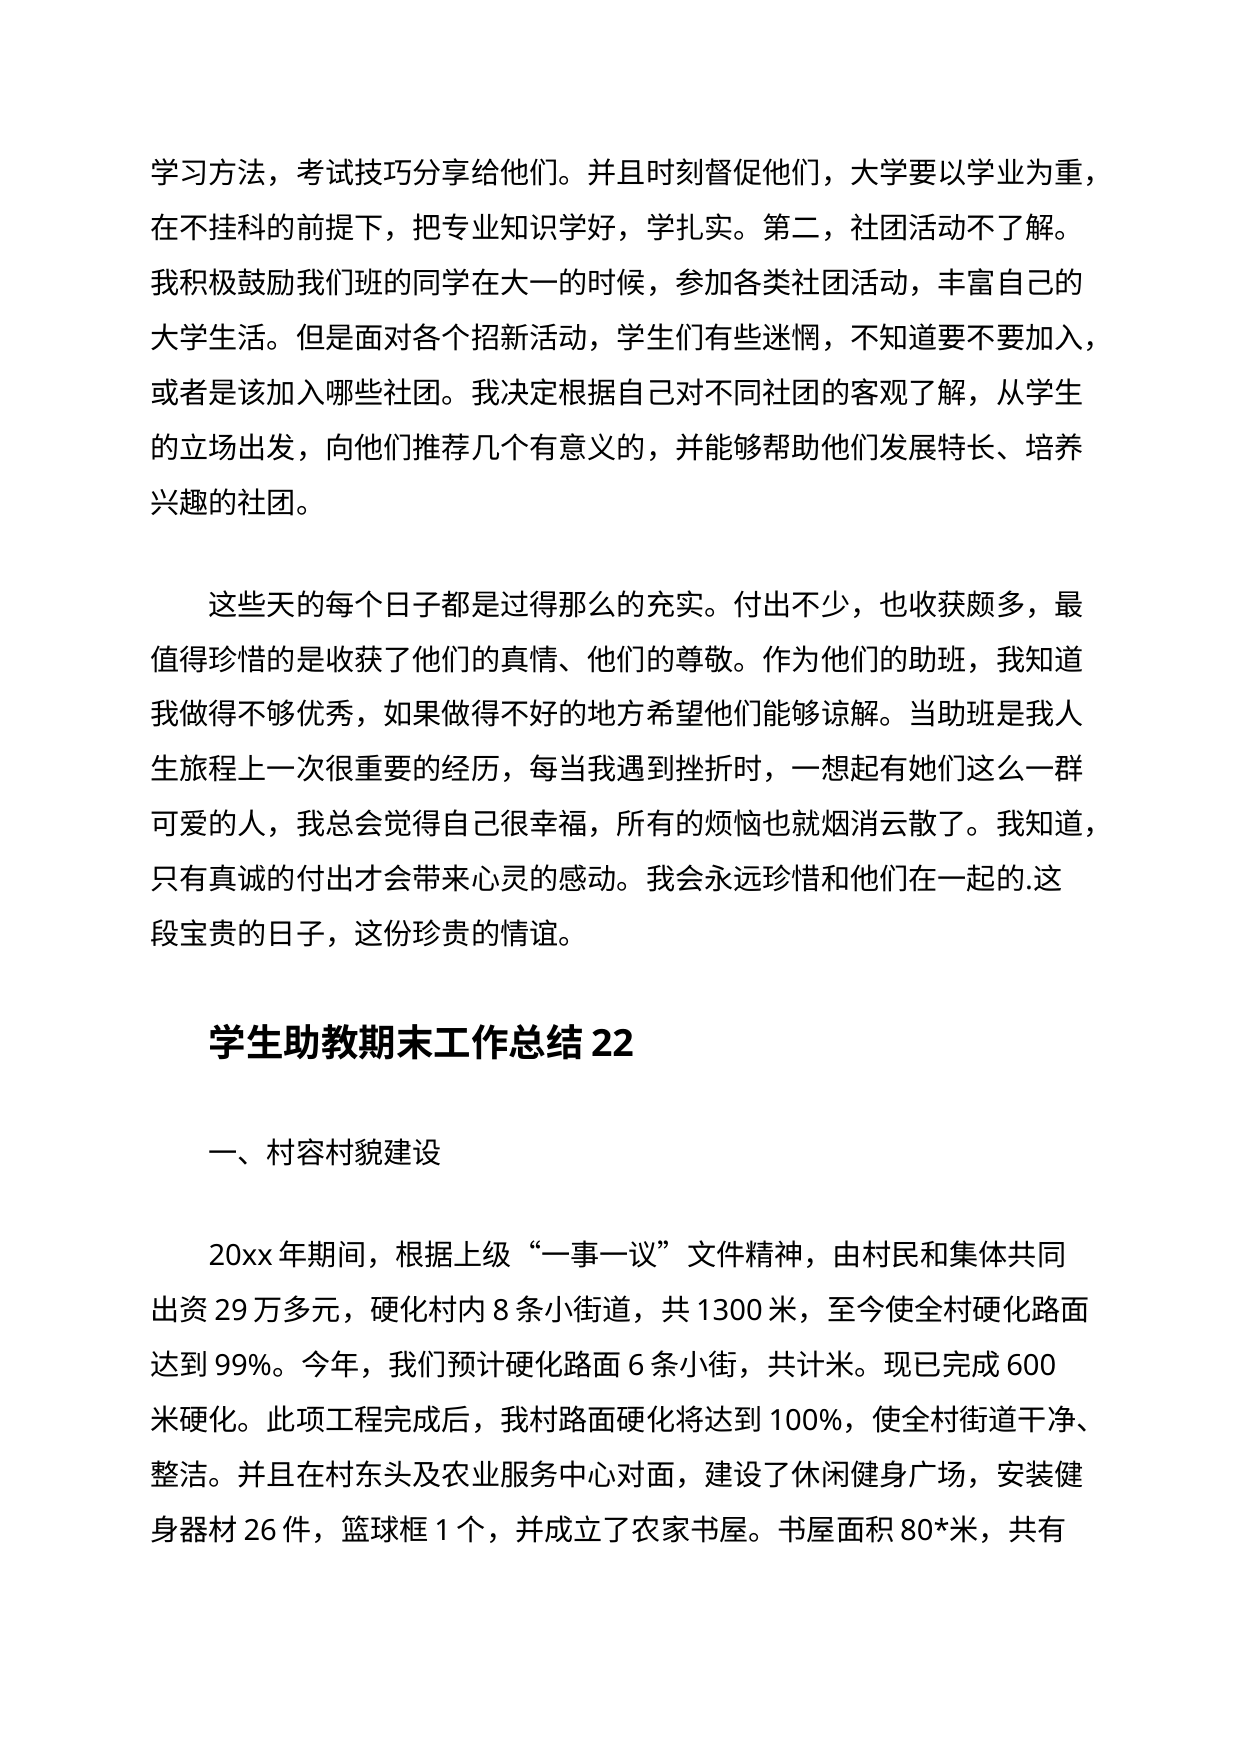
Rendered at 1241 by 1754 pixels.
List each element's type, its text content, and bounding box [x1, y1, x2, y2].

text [150, 150, 1090, 522]
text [150, 1232, 1090, 1549]
text 学生助教期末工作总结22 [150, 1012, 1090, 1067]
text 一、村容村貌建设 [150, 1130, 1090, 1172]
text 这些天的每个日子都是过得那么的充实。付出不少，也收获颇多，最值得珍惜的是收获了他们的真情、他们的尊敬。作为他们的助班，我知道我做得不够优秀，如果做得不好的地方希望他们能够谅解。当助班是我人生旅程上一次很重要的经历，每当我遇到挫折时，一想起有她们这么一群可爱的人，我总会觉得自己很幸福，所有的烦恼也就烟消云散了。我知道，只有真诚的付出才会带来心灵的感动。我会永远珍惜和他们在一起的.这段宝贵的日子，这份珍贵的情谊。 [150, 581, 1090, 953]
